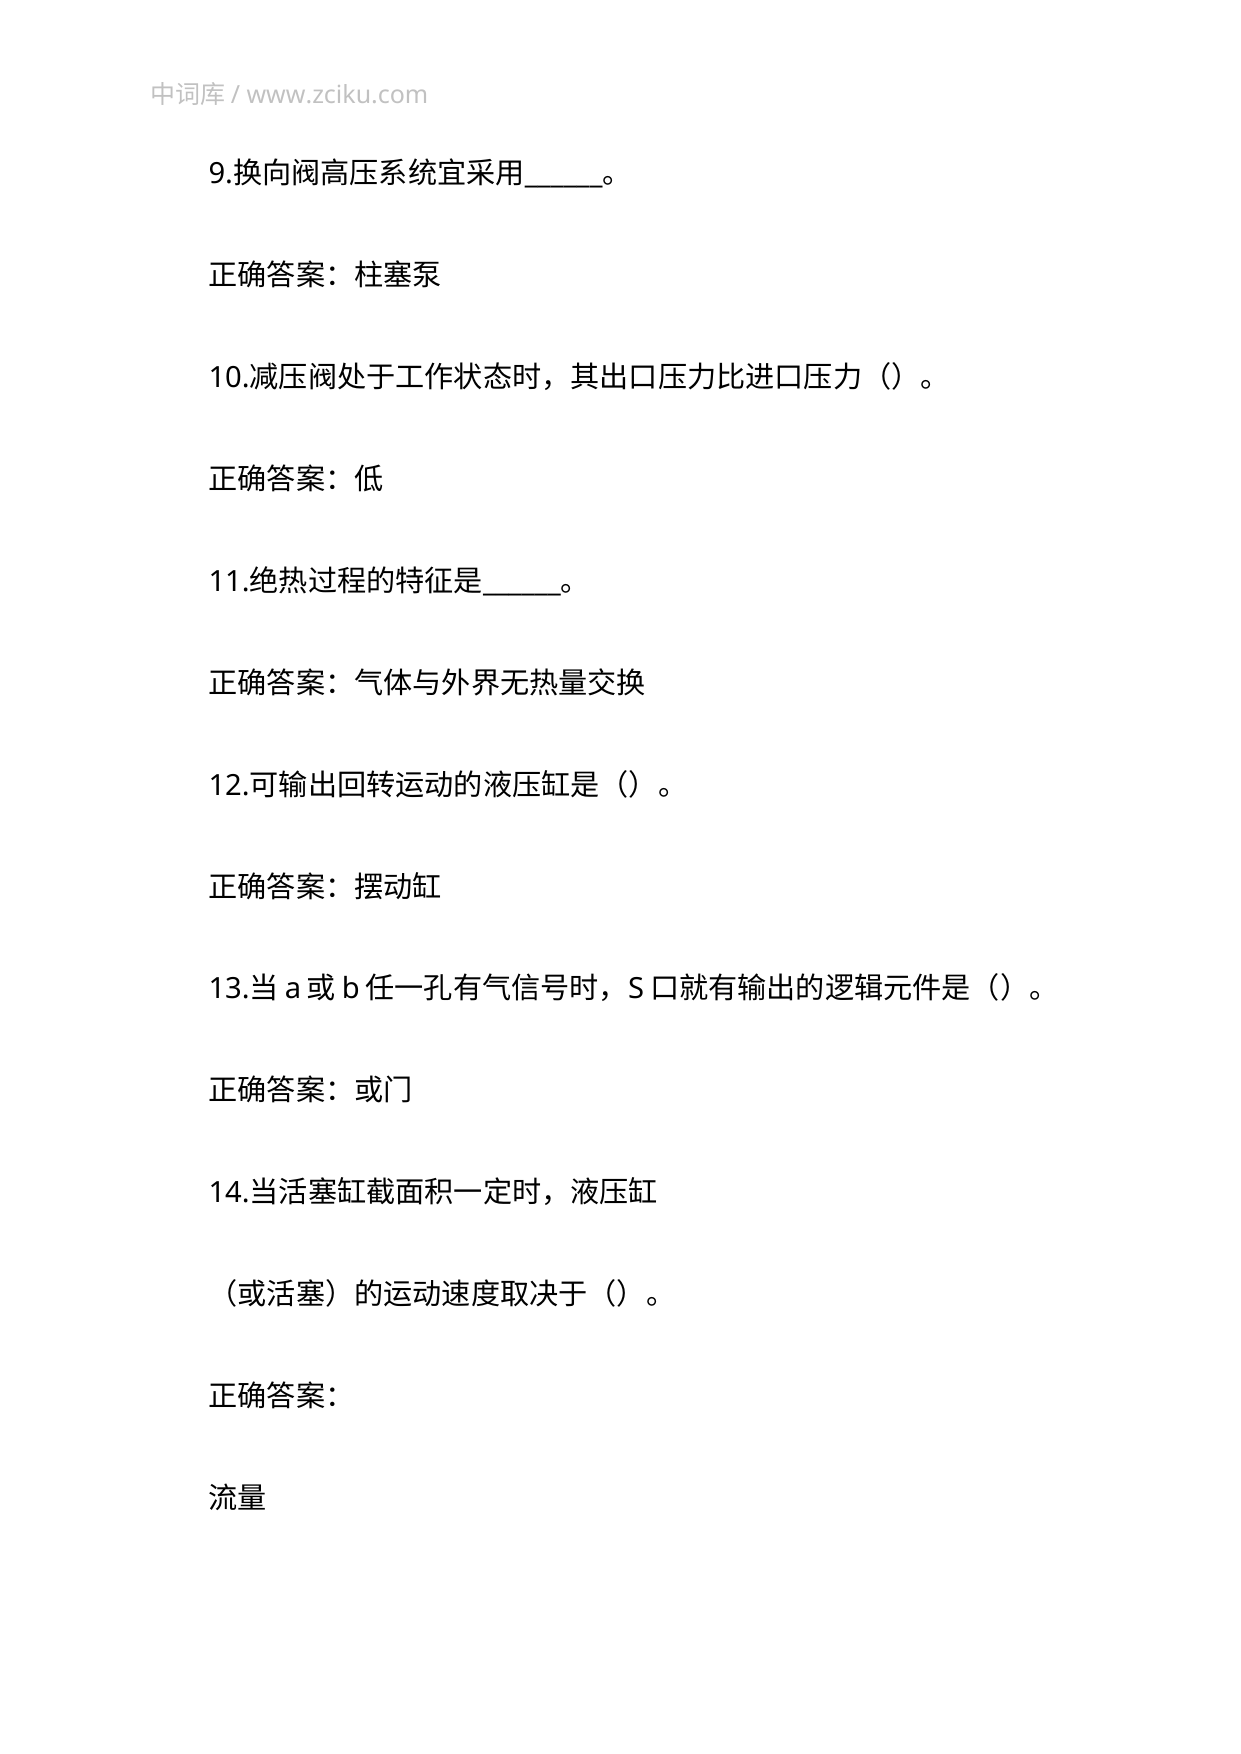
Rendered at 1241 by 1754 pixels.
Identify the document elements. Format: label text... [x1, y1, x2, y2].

text 流量 [150, 1474, 1090, 1517]
text 正确答案：摆动缸 [150, 863, 1090, 906]
text 11.绝热过程的特征是______。 [150, 557, 1090, 600]
text 12.可输出回转运动的液压缸是（）。 [150, 761, 1090, 804]
text 10.减压阀处于工作状态时，其出口压力比进口压力（）。 [150, 354, 1090, 396]
text 正确答案：或门 [150, 1067, 1090, 1109]
text 正确答案：柱塞泵 [150, 252, 1090, 294]
text 13.当a或b任一孔有气信号时，S口就有输出的逻辑元件是（）。 [150, 965, 1090, 1007]
text 14.当活塞缸截面积一定时，液压缸 [150, 1169, 1090, 1211]
text 正确答案：低 [150, 456, 1090, 498]
text 正确答案：气体与外界无热量交换 [150, 659, 1090, 702]
text 正确答案： [150, 1372, 1090, 1415]
text 9.换向阀高压系统宜采用______。 [150, 150, 1090, 192]
text （或活塞）的运动速度取决于（）。 [150, 1271, 1090, 1313]
